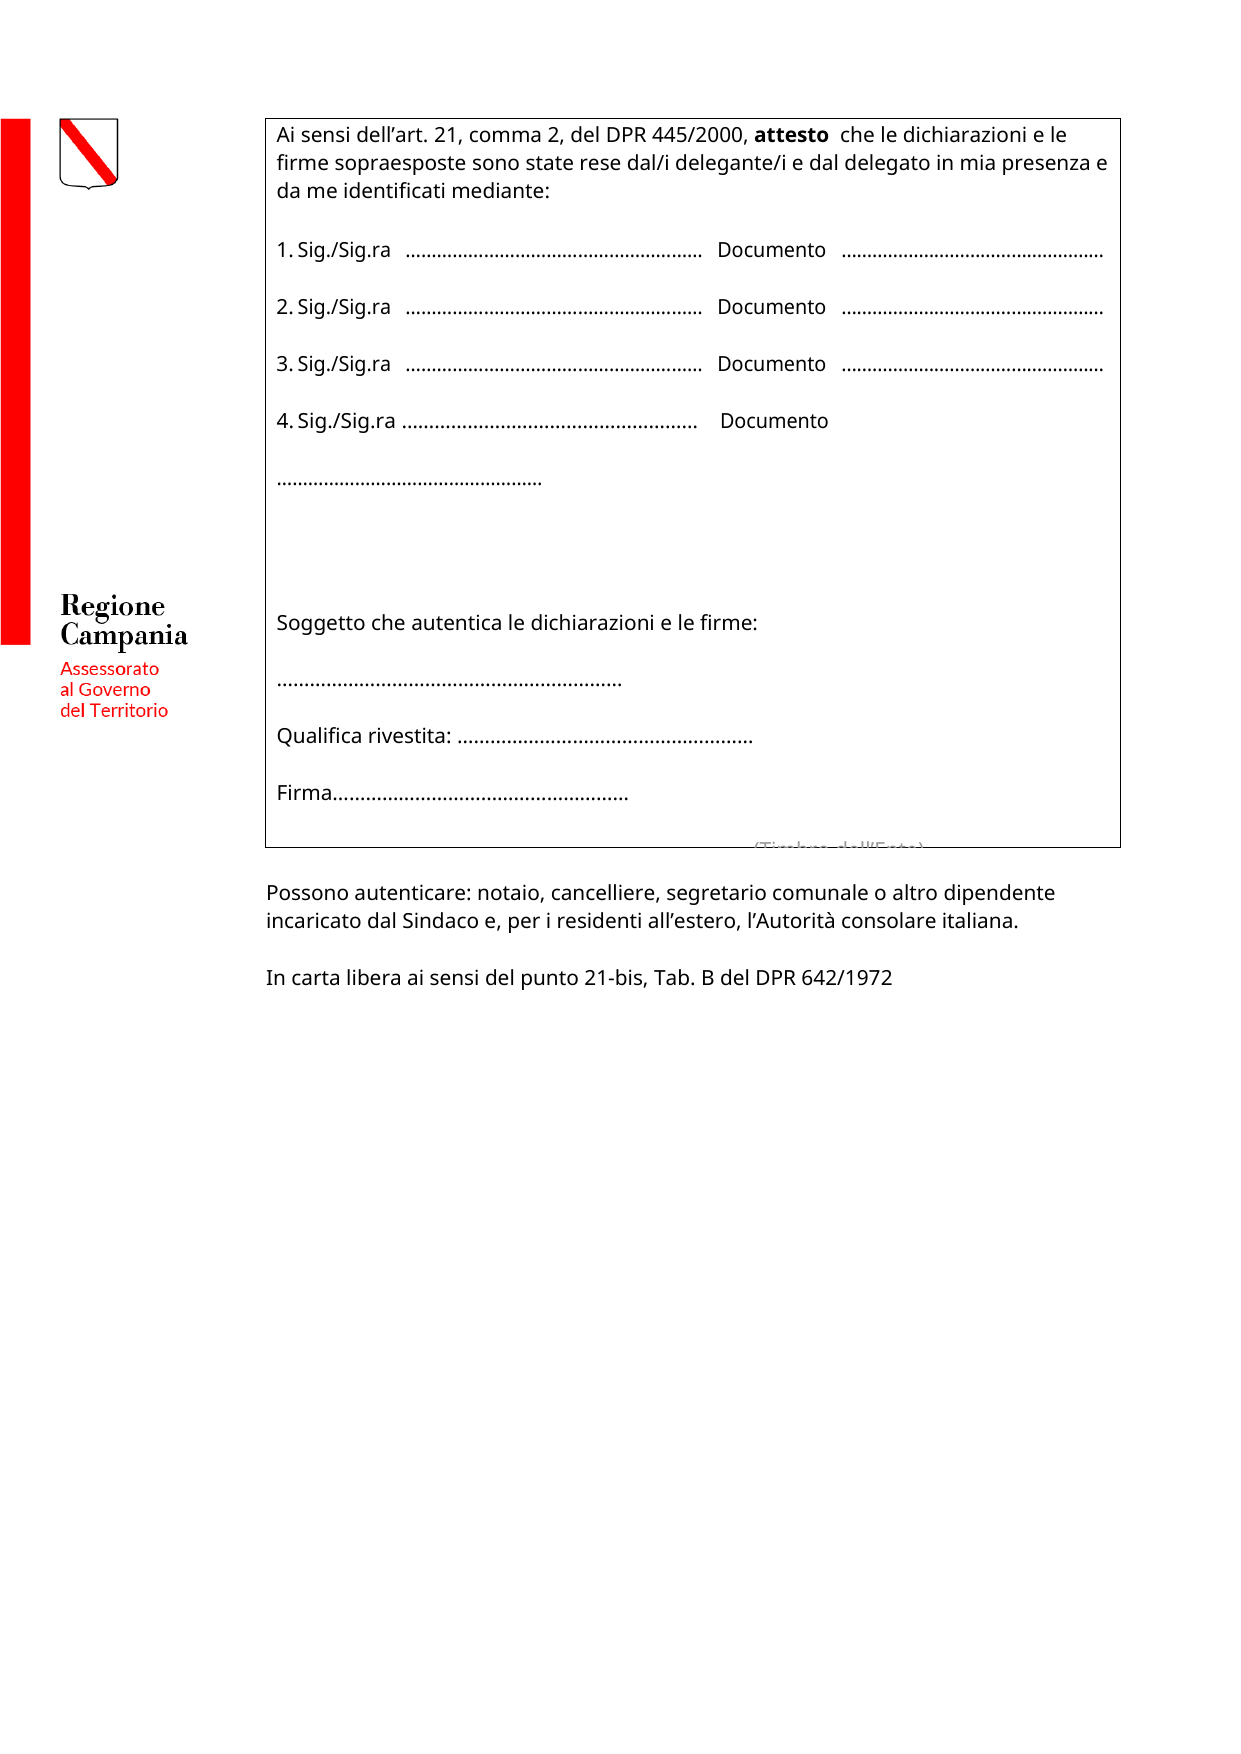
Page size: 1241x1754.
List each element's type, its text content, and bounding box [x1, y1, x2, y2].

picture [0, 0, 1241, 1754]
text In carta libera ai sensi del punto 21-bis, Tab. B del DPR 642/1972 [266, 963, 1122, 992]
text Possono autenticare: notaio, cancelliere, segretario comunale o altro dipendente incaricato dal Sindaco e, per i residenti all’estero, l’Autorità consolare italiana. [266, 878, 1122, 935]
